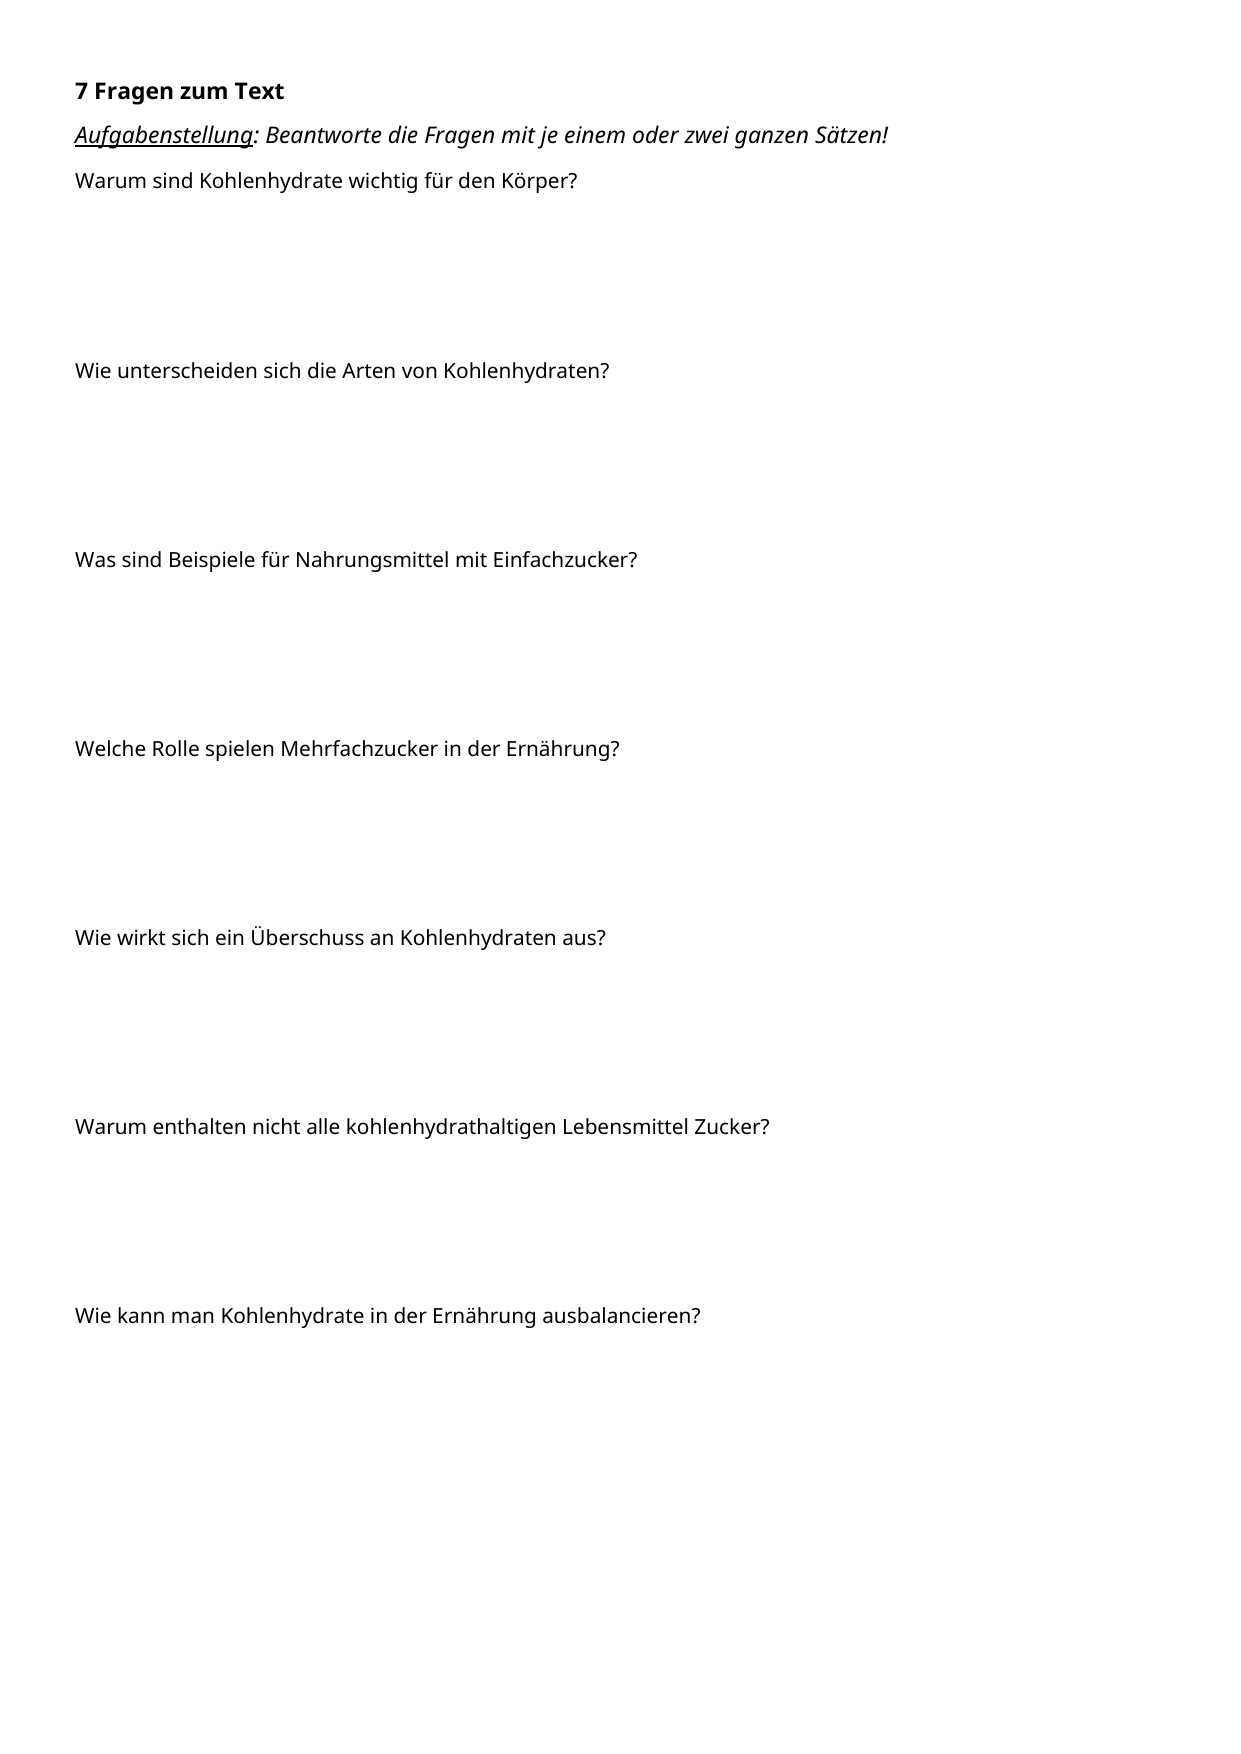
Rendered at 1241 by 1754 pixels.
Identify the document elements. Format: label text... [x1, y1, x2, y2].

text Wie wirkt sich ein Überschuss an Kohlenhydraten aus? [75, 923, 1165, 952]
text Was sind Beispiele für Nahrungsmittel mit Einfachzucker? [75, 545, 1165, 573]
text Warum enthalten nicht alle kohlenhydrathaltigen Lebensmittel Zucker? [75, 1112, 1165, 1141]
text Aufgabenstellung: Beantworte die Fragen mit je einem oder zwei ganzen Sätzen! [75, 119, 1165, 150]
text Wie kann man Kohlenhydrate in der Ernährung ausbalancieren? [75, 1302, 1165, 1330]
text Warum sind Kohlenhydrate wichtig für den Körper? [75, 167, 1165, 195]
subtitle 7 Fragen zum Text [75, 75, 1165, 106]
text Welche Rolle spielen Mehrfachzucker in der Ernährung? [75, 734, 1165, 763]
text Wie unterscheiden sich die Arten von Kohlenhydraten? [75, 356, 1165, 384]
